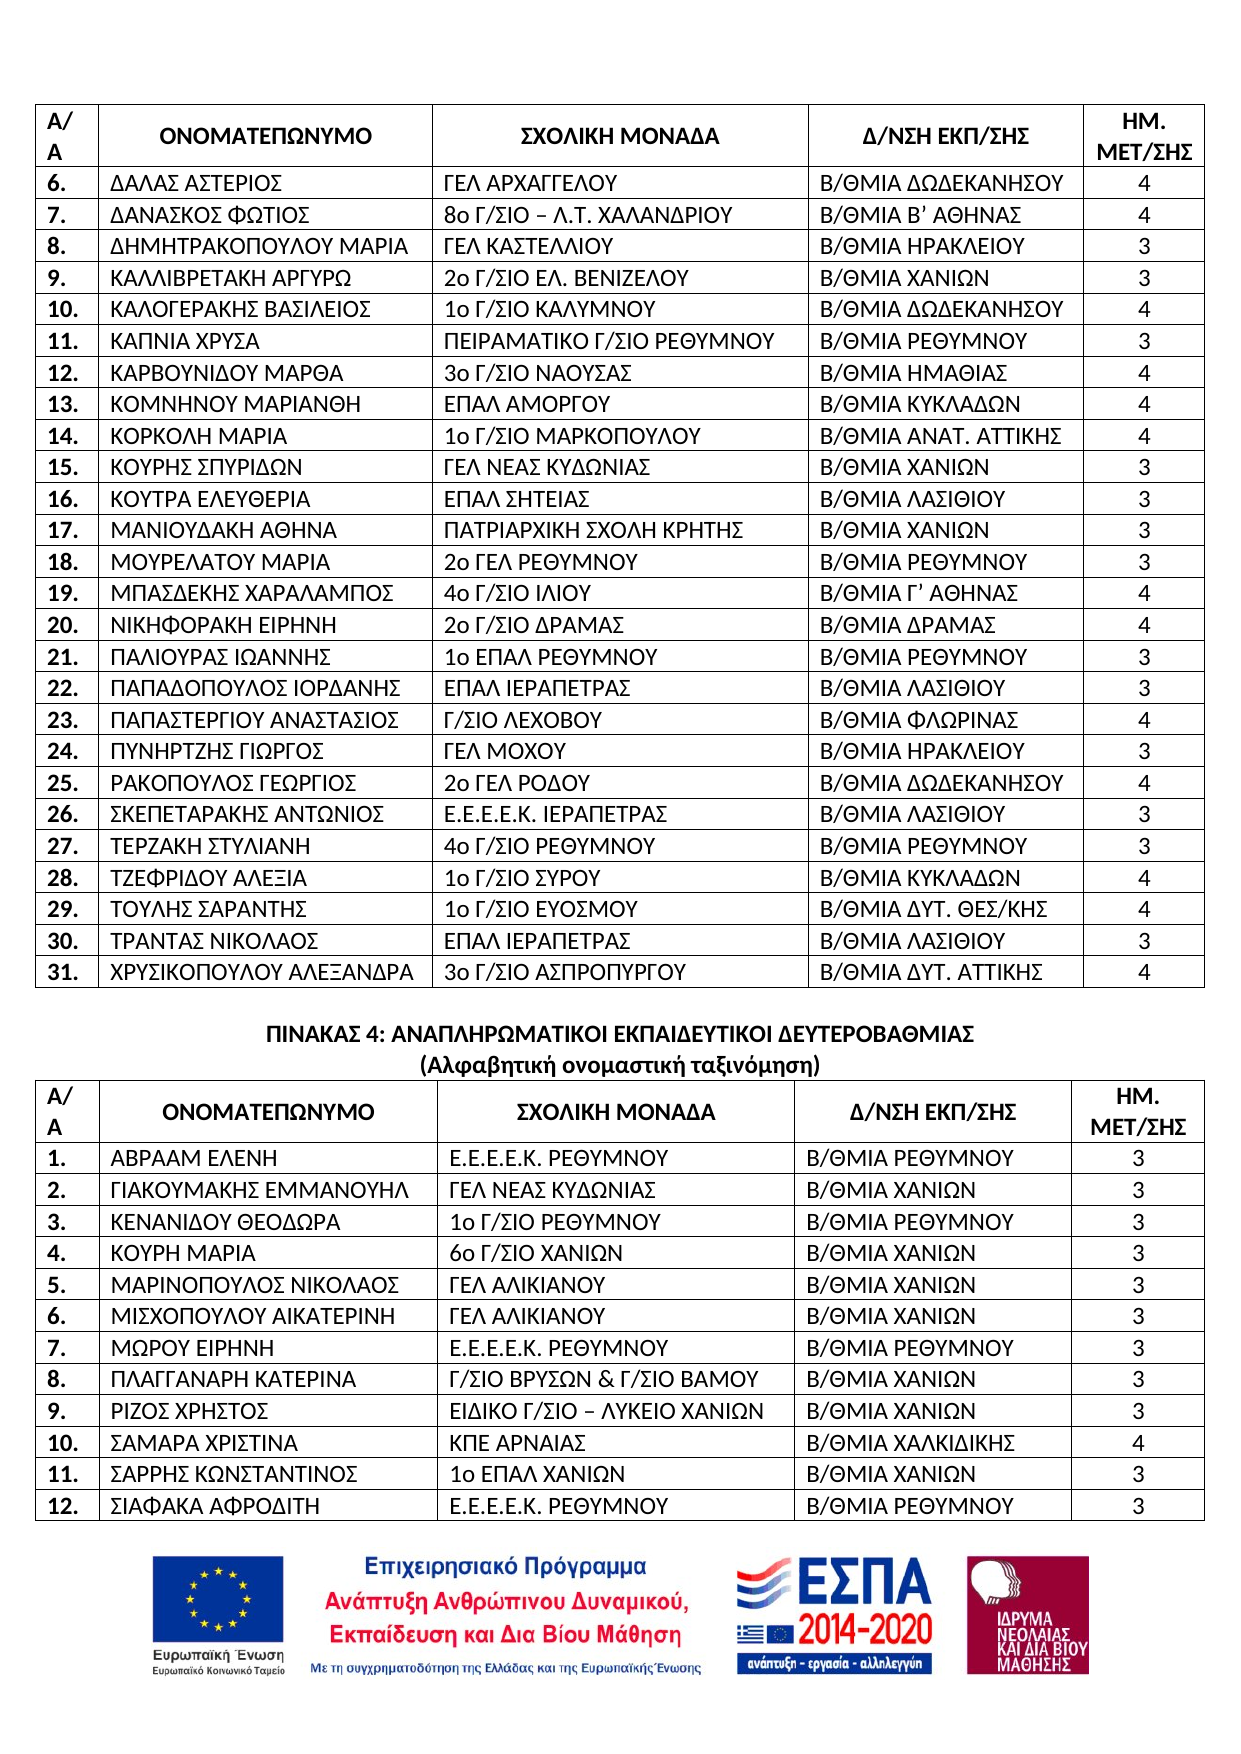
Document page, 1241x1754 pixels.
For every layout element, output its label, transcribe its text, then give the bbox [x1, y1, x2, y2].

table_cell ΠΛΑΓΓΑΝΑΡΗ ΚΑΤΕΡΙΝΑ [100, 1364, 437, 1394]
table_cell ΔΗΜΗΤΡΑΚΟΠΟΥΛΟΥ ΜΑΡΙΑ [99, 230, 432, 261]
table_cell 3 [1084, 262, 1204, 292]
table_cell Ε.Ε.Ε.Ε.Κ. ΡΕΘΥΜΝΟΥ [438, 1332, 794, 1362]
table_cell Β/ΘΜΙΑ ΡΕΘΥΜΝΟΥ [795, 1143, 1071, 1173]
table_cell 4 [1084, 956, 1204, 987]
table_cell Β/ΘΜΙΑ ΔΩΔΕΚΑΝΗΣΟΥ [809, 767, 1083, 797]
table_cell 3 [1084, 799, 1204, 829]
table_header Δ/ΝΣΗ ΕΚΠ/ΣΗΣ [795, 1081, 1071, 1142]
table_header ΣΧΟΛΙΚΗ ΜΟΝΑΔΑ [433, 105, 808, 166]
table_cell 2ο ΓΕΛ ΡΟΔΟΥ [433, 767, 808, 797]
table_cell 1ο Γ/ΣΙΟ ΕΥΟΣΜΟΥ [433, 893, 808, 924]
table_cell ΕΠΑΛ ΑΜΟΡΓΟΥ [433, 388, 808, 419]
table_cell Β/ΘΜΙΑ ΛΑΣΙΘΙΟΥ [809, 925, 1083, 955]
table_cell 4 [1084, 704, 1204, 734]
table_cell ΓΙΑΚΟΥΜΑΚΗΣ ΕΜΜΑΝΟΥΗΛ [100, 1174, 437, 1205]
table_cell ΔΑΝΑΣΚΟΣ ΦΩΤΙΟΣ [99, 199, 432, 229]
table_cell ΤΕΡΖΑΚΗ ΣΤΥΛΙΑΝΗ [99, 830, 432, 861]
table_cell ΜΙΣΧΟΠΟΥΛΟΥ ΑΙΚΑΤΕΡΙΝΗ [100, 1300, 437, 1331]
table_cell ΡΑΚΟΠΟΥΛΟΣ ΓΕΩΡΓΙΟΣ [99, 767, 432, 797]
table_cell [36, 483, 98, 513]
table_cell 4ο Γ/ΣΙΟ ΙΛΙΟΥ [433, 578, 808, 608]
table_cell Β/ΘΜΙΑ ΧΑΝΙΩΝ [795, 1458, 1071, 1489]
table_cell Β/ΘΜΙΑ ΚΥΚΛΑΔΩΝ [809, 862, 1083, 892]
table_cell Β/ΘΜΙΑ ΛΑΣΙΘΙΟΥ [809, 672, 1083, 703]
table_header ΗΜ. ΜΕΤ/ΣΗΣ [1072, 1081, 1204, 1142]
table_cell [36, 925, 98, 955]
table_cell 3 [1072, 1300, 1204, 1331]
table_cell [36, 578, 98, 608]
table_cell [36, 167, 98, 198]
table_cell ΓΕΛ ΚΑΣΤΕΛΛΙΟΥ [433, 230, 808, 261]
table_cell ΤΟΥΛΗΣ ΣΑΡΑΝΤΗΣ [99, 893, 432, 924]
table_cell Ε.Ε.Ε.Ε.Κ. ΡΕΘΥΜΝΟΥ [438, 1143, 794, 1173]
table_cell 3 [1072, 1174, 1204, 1205]
table_cell [36, 546, 98, 577]
table_cell 3 [1072, 1490, 1204, 1520]
text (Αλφαβητική ονομαστική ταξινόμηση) [104, 1049, 1136, 1079]
table_cell [36, 230, 98, 261]
table_cell Β/ΘΜΙΑ ΗΡΑΚΛΕΙΟΥ [809, 735, 1083, 766]
table_cell ΓΕΛ ΝΕΑΣ ΚΥΔΩΝΙΑΣ [438, 1174, 794, 1205]
table_cell [36, 1427, 99, 1457]
table_cell [36, 515, 98, 545]
table_cell [36, 294, 98, 324]
table_cell ΚΟΡΚΟΛΗ ΜΑΡΙΑ [99, 420, 432, 450]
table_cell ΜΑΡΙΝΟΠΟΥΛΟΣ ΝΙΚΟΛΑΟΣ [100, 1269, 437, 1299]
table_cell Β/ΘΜΙΑ ΧΑΝΙΩΝ [809, 451, 1083, 482]
table_cell [36, 735, 98, 766]
table_cell 3 [1084, 672, 1204, 703]
table_cell [36, 1458, 99, 1489]
table_cell 3 [1072, 1395, 1204, 1426]
table_cell ΓΕΛ ΝΕΑΣ ΚΥΔΩΝΙΑΣ [433, 451, 808, 482]
table_cell [36, 420, 98, 450]
table_cell Β/ΘΜΙΑ ΛΑΣΙΘΙΟΥ [809, 483, 1083, 513]
table_cell Β/ΘΜΙΑ ΡΕΘΥΜΝΟΥ [809, 546, 1083, 577]
table_cell 3 [1084, 515, 1204, 545]
table_cell ΠΑΤΡΙΑΡΧΙΚΗ ΣΧΟΛΗ ΚΡΗΤΗΣ [433, 515, 808, 545]
table_header ΗΜ. ΜΕΤ/ΣΗΣ [1084, 105, 1204, 166]
table_cell ΠΕΙΡΑΜΑΤΙΚΟ Γ/ΣΙΟ ΡΕΘΥΜΝΟΥ [433, 325, 808, 356]
table_cell 4 [1084, 578, 1204, 608]
table_cell 1ο ΕΠΑΛ ΧΑΝΙΩΝ [438, 1458, 794, 1489]
table_cell 3 [1072, 1269, 1204, 1299]
table_cell ΜΠΑΣΔΕΚΗΣ ΧΑΡΑΛΑΜΠΟΣ [99, 578, 432, 608]
table_cell Ε.Ε.Ε.Ε.Κ. ΡΕΘΥΜΝΟΥ [438, 1490, 794, 1520]
table_cell [36, 641, 98, 671]
table_cell ΕΠΑΛ ΣΗΤΕΙΑΣ [433, 483, 808, 513]
table_cell 4 [1084, 767, 1204, 797]
table_cell [36, 1237, 99, 1268]
table_header Δ/ΝΣΗ ΕΚΠ/ΣΗΣ [809, 105, 1083, 166]
table_cell 3 [1084, 546, 1204, 577]
table_cell ΣΚΕΠΕΤΑΡΑΚΗΣ ΑΝΤΩΝΙΟΣ [99, 799, 432, 829]
table_cell [36, 862, 98, 892]
table_cell [36, 799, 98, 829]
table_cell Γ/ΣΙΟ ΛΕΧΟΒΟΥ [433, 704, 808, 734]
table_cell 4 [1084, 388, 1204, 419]
table_cell [36, 1269, 99, 1299]
table_cell 4 [1084, 294, 1204, 324]
table_cell Β/ΘΜΙΑ ΡΕΘΥΜΝΟΥ [795, 1490, 1071, 1520]
table_cell 4 [1084, 199, 1204, 229]
table_cell [36, 893, 98, 924]
table_cell [36, 199, 98, 229]
table_cell [36, 1300, 99, 1331]
table_cell ΕΠΑΛ ΙΕΡΑΠΕΤΡΑΣ [433, 672, 808, 703]
table_cell 4 [1072, 1427, 1204, 1457]
table_cell Β/ΘΜΙΑ ΧΑΝΙΩΝ [795, 1237, 1071, 1268]
table_cell 2ο Γ/ΣΙΟ ΔΡΑΜΑΣ [433, 609, 808, 640]
table_cell Β/ΘΜΙΑ ΧΑΛΚΙΔΙΚΗΣ [795, 1427, 1071, 1457]
table_cell 4 [1084, 893, 1204, 924]
table_cell ΜΑΝΙΟΥΔΑΚΗ ΑΘΗΝΑ [99, 515, 432, 545]
table_cell ΓΕΛ ΜΟΧΟΥ [433, 735, 808, 766]
table_cell Β/ΘΜΙΑ ΔΩΔΕΚΑΝΗΣΟΥ [809, 294, 1083, 324]
table_cell ΚΑΠΝΙΑ ΧΡΥΣΑ [99, 325, 432, 356]
table_cell ΔΑΛΑΣ ΑΣΤΕΡΙΟΣ [99, 167, 432, 198]
table_cell ΣΙΑΦΑΚΑ ΑΦΡΟΔΙΤΗ [100, 1490, 437, 1520]
table_cell 4ο Γ/ΣΙΟ ΡΕΘΥΜΝΟΥ [433, 830, 808, 861]
table_cell [36, 451, 98, 482]
table_cell Β/ΘΜΙΑ ΔΥΤ. ΑΤΤΙΚΗΣ [809, 956, 1083, 987]
table_cell ΝΙΚΗΦΟΡΑΚΗ ΕΙΡΗΝΗ [99, 609, 432, 640]
table_cell Β/ΘΜΙΑ ΔΥΤ. ΘΕΣ/ΚΗΣ [809, 893, 1083, 924]
table_cell 3ο Γ/ΣΙΟ ΑΣΠΡΟΠΥΡΓΟΥ [433, 956, 808, 987]
table_cell Γ/ΣΙΟ ΒΡΥΣΩΝ & Γ/ΣΙΟ ΒΑΜΟΥ [438, 1364, 794, 1394]
table_cell [36, 956, 98, 987]
table_cell Β/ΘΜΙΑ ΡΕΘΥΜΝΟΥ [809, 830, 1083, 861]
table_cell ΣΑΡΡΗΣ ΚΩΝΣΤΑΝΤΙΝΟΣ [100, 1458, 437, 1489]
table_cell [36, 388, 98, 419]
table_cell 3 [1072, 1143, 1204, 1173]
table_cell Β/ΘΜΙΑ ΗΜΑΘΙΑΣ [809, 357, 1083, 387]
table_cell 3 [1084, 641, 1204, 671]
table_cell 4 [1084, 357, 1204, 387]
table_cell ΠΑΠΑΣΤΕΡΓΙΟΥ ΑΝΑΣΤΑΣΙΟΣ [99, 704, 432, 734]
table_cell 1ο ΕΠΑΛ ΡΕΘΥΜΝΟΥ [433, 641, 808, 671]
table_cell ΚΑΡΒΟΥΝΙΔΟΥ ΜΑΡΘΑ [99, 357, 432, 387]
table_cell 4 [1084, 862, 1204, 892]
table_cell 3 [1084, 451, 1204, 482]
table_cell ΑΒΡΑΑΜ ΕΛΕΝΗ [100, 1143, 437, 1173]
table_cell ΚΑΛΟΓΕΡΑΚΗΣ ΒΑΣΙΛΕΙΟΣ [99, 294, 432, 324]
table_cell ΓΕΛ ΑΛΙΚΙΑΝΟΥ [438, 1300, 794, 1331]
table_cell 3 [1084, 925, 1204, 955]
table_cell ΚΟΥΡΗ ΜΑΡΙΑ [100, 1237, 437, 1268]
table_cell Ε.Ε.Ε.Ε.Κ. ΙΕΡΑΠΕΤΡΑΣ [433, 799, 808, 829]
table_cell 3 [1084, 830, 1204, 861]
table_cell Β/ΘΜΙΑ ΧΑΝΙΩΝ [795, 1174, 1071, 1205]
table_cell ΤΖΕΦΡΙΔΟΥ ΑΛΕΞΙΑ [99, 862, 432, 892]
table_cell [36, 1174, 99, 1205]
table_cell 1ο Γ/ΣΙΟ ΜΑΡΚΟΠΟΥΛΟΥ [433, 420, 808, 450]
table_cell 3 [1072, 1206, 1204, 1236]
table_cell 4 [1084, 167, 1204, 198]
table_cell ΚΟΥΡΗΣ ΣΠΥΡΙΔΩΝ [99, 451, 432, 482]
table_cell Β/ΘΜΙΑ ΧΑΝΙΩΝ [795, 1269, 1071, 1299]
table_cell ΜΟΥΡΕΛΑΤΟΥ ΜΑΡΙΑ [99, 546, 432, 577]
table_cell ΠΑΛΙΟΥΡΑΣ ΙΩΑΝΝΗΣ [99, 641, 432, 671]
table_cell [36, 704, 98, 734]
table_cell [36, 672, 98, 703]
table_cell 1ο Γ/ΣΙΟ ΣΥΡΟΥ [433, 862, 808, 892]
table_cell ΠΑΠΑΔΟΠΟΥΛΟΣ ΙΟΡΔΑΝΗΣ [99, 672, 432, 703]
table_cell ΓΕΛ ΑΛΙΚΙΑΝΟΥ [438, 1269, 794, 1299]
table_cell Β/ΘΜΙΑ ΔΩΔΕΚΑΝΗΣΟΥ [809, 167, 1083, 198]
table_cell [36, 357, 98, 387]
table_cell Β/ΘΜΙΑ ΔΡΑΜΑΣ [809, 609, 1083, 640]
table_header ΣΧΟΛΙΚΗ ΜΟΝΑΔΑ [438, 1081, 794, 1142]
picture [151, 1547, 1089, 1680]
text ΠΙΝΑΚΑΣ 4: ΑΝΑΠΛΗΡΩΜΑΤΙΚΟΙ ΕΚΠΑΙΔΕΥΤΙΚΟΙ ΔΕΥΤΕΡΟΒΑΘΜΙΑΣ [104, 1018, 1136, 1049]
table_cell [36, 1395, 99, 1426]
table_cell ΚΠΕ ΑΡΝΑΙΑΣ [438, 1427, 794, 1457]
table_cell Β/ΘΜΙΑ Γ’ ΑΘΗΝΑΣ [809, 578, 1083, 608]
table_cell [36, 325, 98, 356]
table_cell Β/ΘΜΙΑ ΧΑΝΙΩΝ [795, 1300, 1071, 1331]
table_cell 8ο Γ/ΣΙΟ – Λ.Τ. ΧΑΛΑΝΔΡΙΟΥ [433, 199, 808, 229]
table_cell Β/ΘΜΙΑ ΡΕΘΥΜΝΟΥ [809, 325, 1083, 356]
table_cell 3 [1072, 1237, 1204, 1268]
table_cell [36, 1206, 99, 1236]
table_header ΟΝΟΜΑΤΕΠΩΝΥΜΟ [99, 105, 432, 166]
table_cell [36, 830, 98, 861]
table_cell [36, 1490, 99, 1520]
table_cell [36, 1143, 99, 1173]
table_cell Β/ΘΜΙΑ ΧΑΝΙΩΝ [809, 515, 1083, 545]
table_cell [36, 609, 98, 640]
table_cell 6ο Γ/ΣΙΟ ΧΑΝΙΩΝ [438, 1237, 794, 1268]
table_cell Β/ΘΜΙΑ ΡΕΘΥΜΝΟΥ [809, 641, 1083, 671]
table_cell 3 [1072, 1364, 1204, 1394]
table_cell 2ο Γ/ΣΙΟ ΕΛ. ΒΕΝΙΖΕΛΟΥ [433, 262, 808, 292]
table_cell Β/ΘΜΙΑ ΚΥΚΛΑΔΩΝ [809, 388, 1083, 419]
table_cell ΚΕΝΑΝΙΔΟΥ ΘΕΟΔΩΡΑ [100, 1206, 437, 1236]
table_cell Β/ΘΜΙΑ ΧΑΝΙΩΝ [795, 1364, 1071, 1394]
table_cell 4 [1084, 420, 1204, 450]
table_cell Β/ΘΜΙΑ ΧΑΝΙΩΝ [795, 1395, 1071, 1426]
table_cell Β/ΘΜΙΑ ΧΑΝΙΩΝ [809, 262, 1083, 292]
table_cell ΡΙΖΟΣ ΧΡΗΣΤΟΣ [100, 1395, 437, 1426]
table_cell [36, 1332, 99, 1362]
table_cell ΚΑΛΛΙΒΡΕΤΑΚΗ ΑΡΓΥΡΩ [99, 262, 432, 292]
table_cell Β/ΘΜΙΑ ΑΝΑΤ. ΑΤΤΙΚΗΣ [809, 420, 1083, 450]
table_header Α/Α [36, 1081, 99, 1142]
table_cell 4 [1084, 609, 1204, 640]
table_cell ΤΡΑΝΤΑΣ ΝΙΚΟΛΑΟΣ [99, 925, 432, 955]
table_cell Β/ΘΜΙΑ ΡΕΘΥΜΝΟΥ [795, 1206, 1071, 1236]
table_cell 3 [1084, 325, 1204, 356]
table_cell ΧΡΥΣΙΚΟΠΟΥΛΟΥ ΑΛΕΞΑΝΔΡΑ [99, 956, 432, 987]
table_cell ΣΑΜΑΡΑ ΧΡΙΣΤΙΝΑ [100, 1427, 437, 1457]
table_cell 3 [1072, 1458, 1204, 1489]
table_cell 3 [1072, 1332, 1204, 1362]
table_cell ΚΟΜΝΗΝΟΥ ΜΑΡΙΑΝΘΗ [99, 388, 432, 419]
table_cell ΕΠΑΛ ΙΕΡΑΠΕΤΡΑΣ [433, 925, 808, 955]
table_cell ΠΥΝΗΡΤΖΗΣ ΓΙΩΡΓΟΣ [99, 735, 432, 766]
table_cell 3ο Γ/ΣΙΟ ΝΑΟΥΣΑΣ [433, 357, 808, 387]
table_cell 3 [1084, 735, 1204, 766]
table_cell Β/ΘΜΙΑ ΛΑΣΙΘΙΟΥ [809, 799, 1083, 829]
table_header ΟΝΟΜΑΤΕΠΩΝΥΜΟ [100, 1081, 437, 1142]
table_cell [36, 1364, 99, 1394]
table_cell ΓΕΛ ΑΡΧΑΓΓΕΛΟΥ [433, 167, 808, 198]
table_cell ΜΩΡΟΥ ΕΙΡΗΝΗ [100, 1332, 437, 1362]
table_cell 1ο Γ/ΣΙΟ ΡΕΘΥΜΝΟΥ [438, 1206, 794, 1236]
table_cell ΚΟΥΤΡΑ ΕΛΕΥΘΕΡΙΑ [99, 483, 432, 513]
table_cell Β/ΘΜΙΑ Β’ ΑΘΗΝΑΣ [809, 199, 1083, 229]
table_cell 2ο ΓΕΛ ΡΕΘΥΜΝΟΥ [433, 546, 808, 577]
table_cell 3 [1084, 483, 1204, 513]
table_header Α/Α [36, 105, 98, 166]
table_cell ΕΙΔΙΚΟ Γ/ΣΙΟ – ΛΥΚΕΙΟ ΧΑΝΙΩΝ [438, 1395, 794, 1426]
table_cell 1ο Γ/ΣΙΟ ΚΑΛΥΜΝΟΥ [433, 294, 808, 324]
table_cell Β/ΘΜΙΑ ΡΕΘΥΜΝΟΥ [795, 1332, 1071, 1362]
table_cell Β/ΘΜΙΑ ΗΡΑΚΛΕΙΟΥ [809, 230, 1083, 261]
table_cell Β/ΘΜΙΑ ΦΛΩΡΙΝΑΣ [809, 704, 1083, 734]
table_cell 3 [1084, 230, 1204, 261]
table_cell [36, 767, 98, 797]
table_cell [36, 262, 98, 292]
